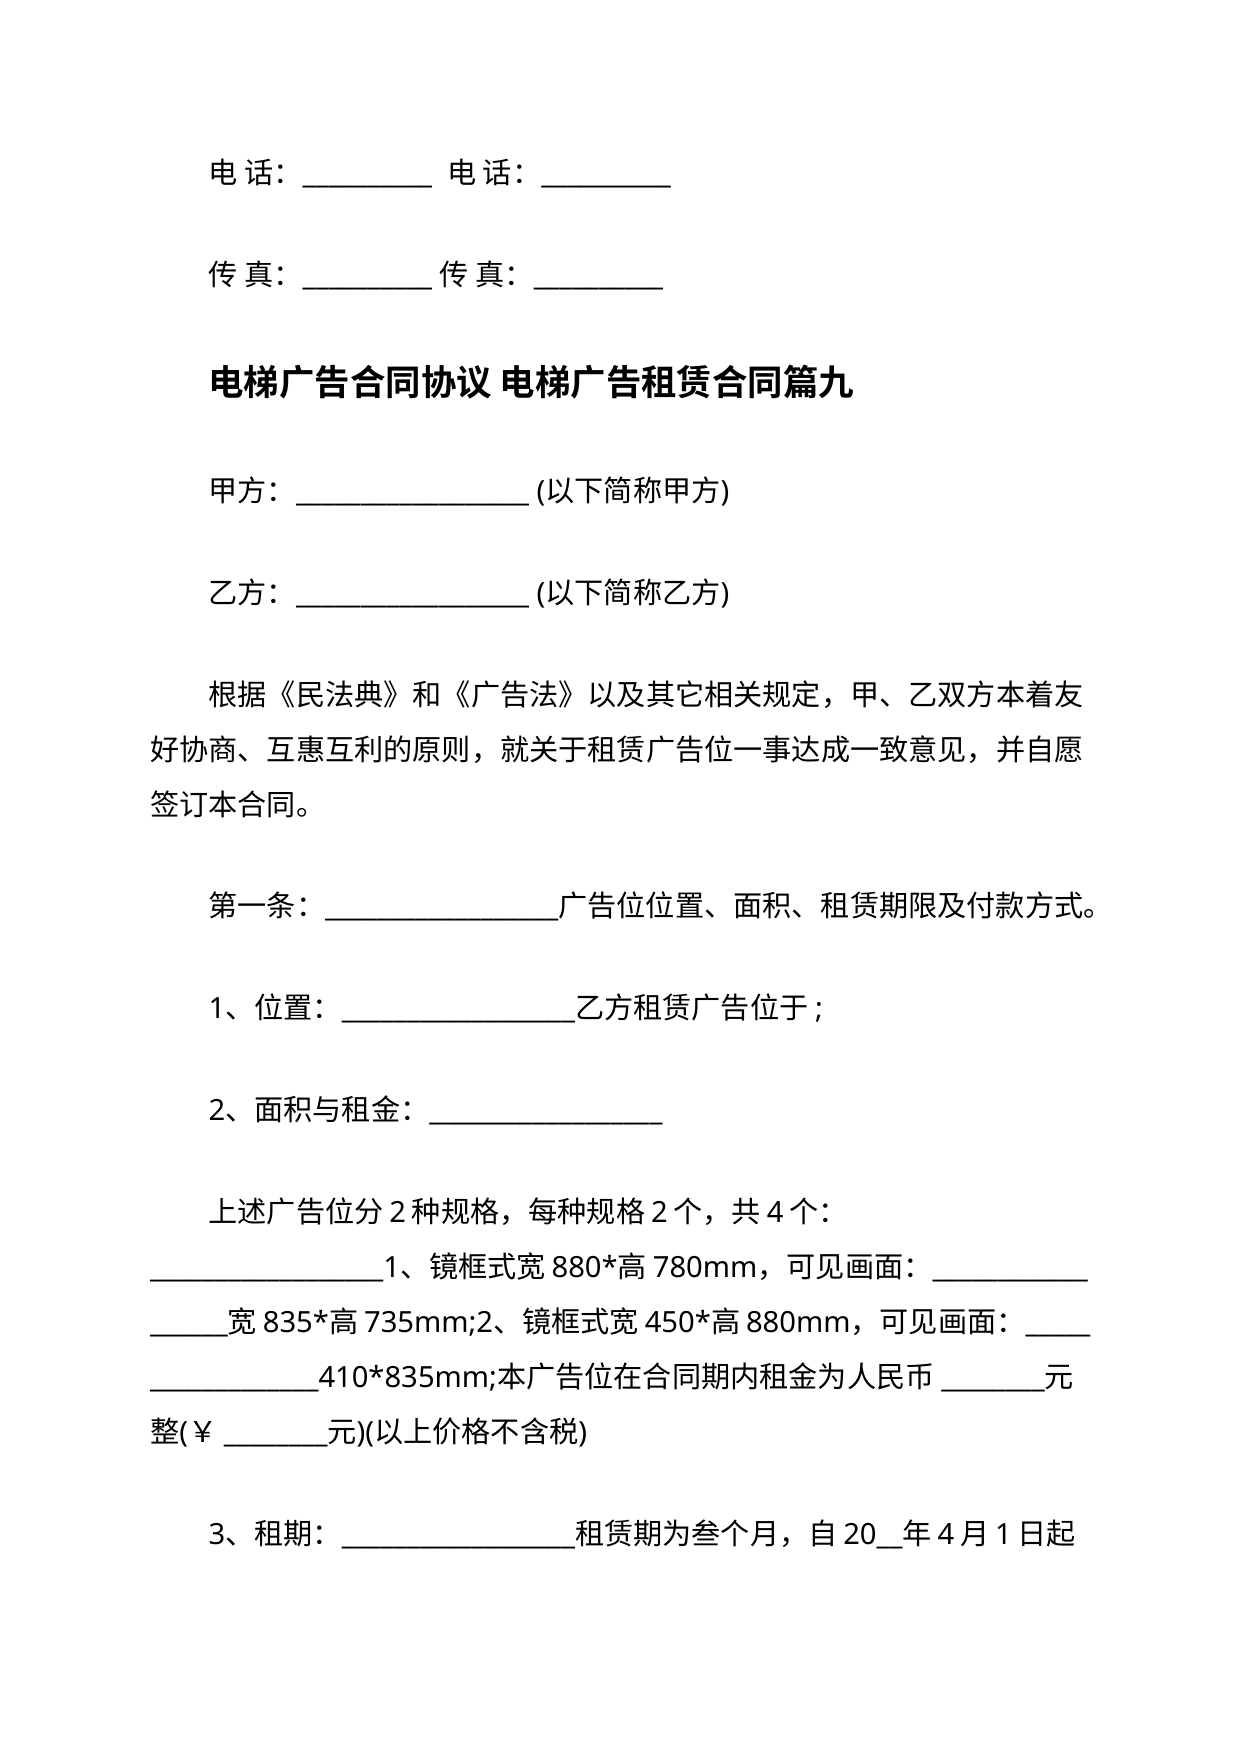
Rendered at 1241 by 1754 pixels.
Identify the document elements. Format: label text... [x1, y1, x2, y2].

text 1、位置：__________________乙方租赁广告位于 ; [150, 985, 1090, 1027]
text 传 真：__________ 传 真：__________ [150, 252, 1090, 294]
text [150, 1511, 1090, 1553]
text 电 话：__________ 电 话：__________ [150, 150, 1090, 192]
text 电梯广告合同协议 电梯广告租赁合同篇九 [150, 354, 1090, 405]
text 2、面积与租金：__________________ [150, 1087, 1090, 1129]
text 乙方：__________________ (以下简称乙方) [150, 569, 1090, 612]
text 甲方：__________________ (以下简称甲方) [150, 467, 1090, 510]
text 第一条：__________________广告位位置、面积、租赁期限及付款方式。 [150, 883, 1090, 925]
text 上述广告位分2种规格，每种规格2个，共4个：__________________1、镜框式宽880*高780mm，可见画面：__________________宽835*高735mm;2、镜框式宽450*高880mm，可见画面：__________________410*835mm;本广告位在合同期内租金为人民币 ________元整(￥ ________元)(以上价格不含税) [150, 1189, 1090, 1451]
text 根据《民法典》和《广告法》以及其它相关规定，甲、乙双方本着友好协商、互惠互利的原则，就关于租赁广告位一事达成一致意见，并自愿签订本合同。 [150, 671, 1090, 823]
